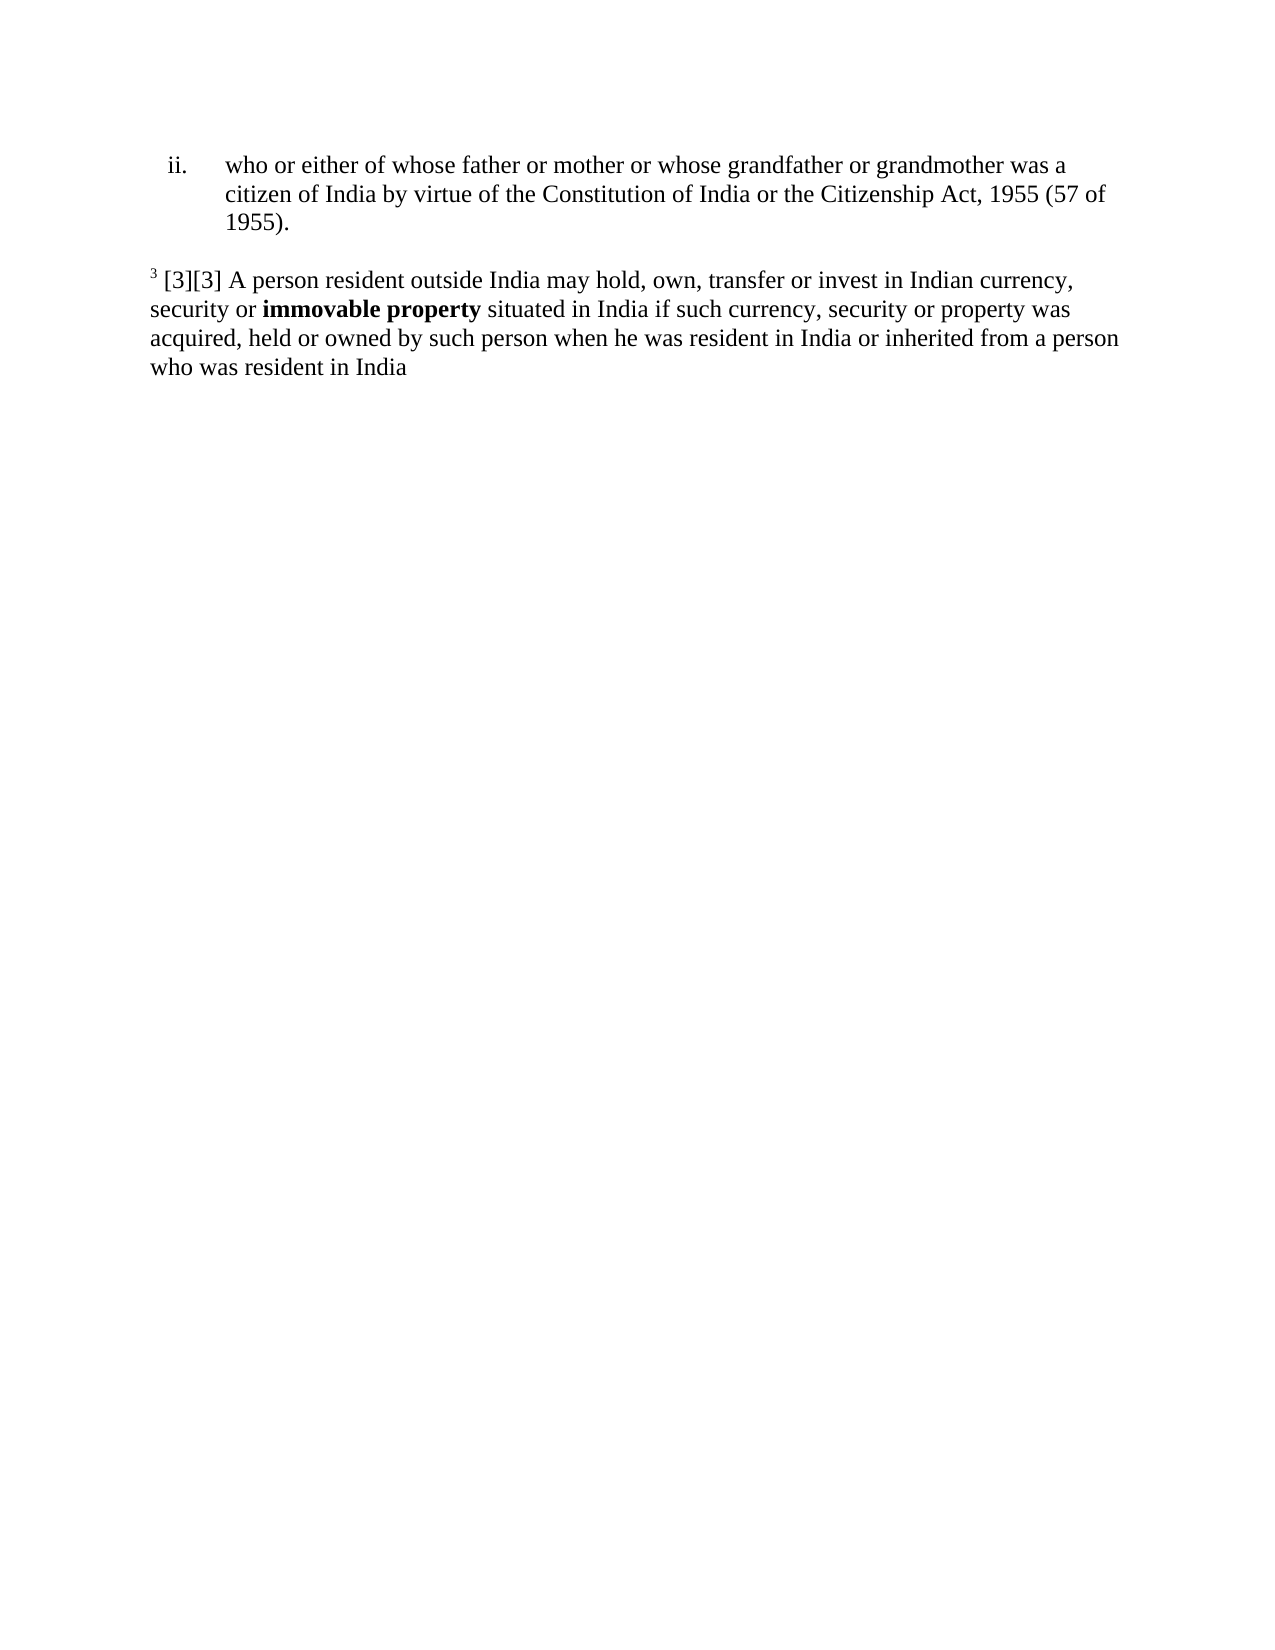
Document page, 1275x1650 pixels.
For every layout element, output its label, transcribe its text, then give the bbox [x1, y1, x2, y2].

list who or either of whose father or mother or whose grandfather or grandmother was a citizen of India by virtue of the Constitution of India or the Citizenship Act, 1955 (57 of 1955). [187, 150, 1125, 236]
text 3 [3][3] A person resident outside India may hold, own, transfer or invest in Indian currency, security or immovable property situated in India if such currency, security or property was acquired, held or owned by such person when he was resident in India or inherited from a person who was resident in India [150, 265, 1125, 380]
